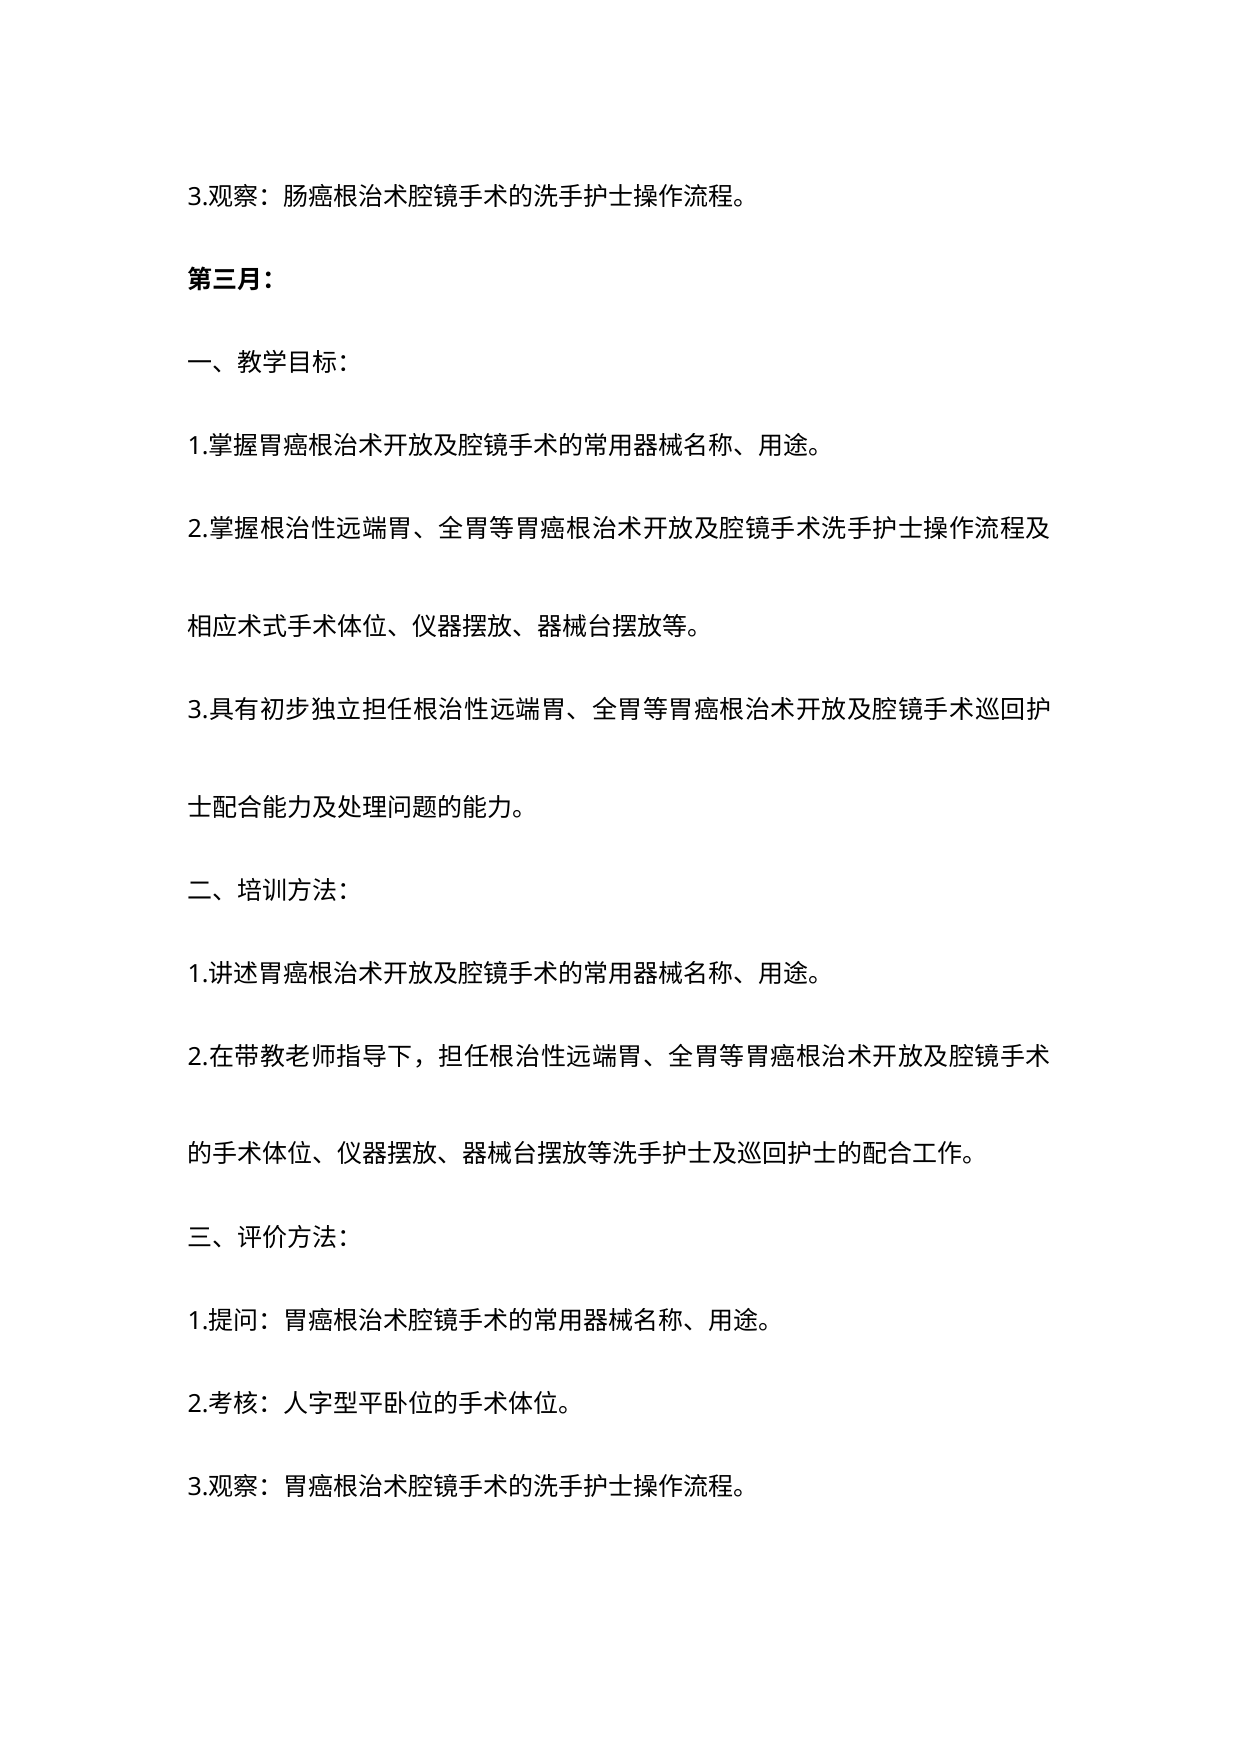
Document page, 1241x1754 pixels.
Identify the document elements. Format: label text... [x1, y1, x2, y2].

text 2.掌握根治性远端胃、全胃等胃癌根治术开放及腔镜手术洗手护士操作流程及相应术式手术体位、仪器摆放、器械台摆放等。 [187, 494, 1053, 657]
text 3.具有初步独立担任根治性远端胃、全胃等胃癌根治术开放及腔镜手术巡回护士配合能力及处理问题的能力。 [187, 675, 1053, 838]
text 3.观察：肠癌根治术腔镜手术的洗手护士操作流程。 [187, 162, 1053, 227]
text 3.观察：胃癌根治术腔镜手术的洗手护士操作流程。 [187, 1452, 1053, 1517]
text 1.提问：胃癌根治术腔镜手术的常用器械名称、用途。 [187, 1286, 1053, 1351]
text 三、评价方法： [187, 1203, 1053, 1268]
text 1.讲述胃癌根治术开放及腔镜手术的常用器械名称、用途。 [187, 939, 1053, 1004]
text 一、教学目标： [187, 328, 1053, 393]
text 二、培训方法： [187, 856, 1053, 921]
text 2.考核：人字型平卧位的手术体位。 [187, 1369, 1053, 1434]
text 第三月： [187, 245, 1053, 310]
text 1.掌握胃癌根治术开放及腔镜手术的常用器械名称、用途。 [187, 411, 1053, 476]
text 2.在带教老师指导下，担任根治性远端胃、全胃等胃癌根治术开放及腔镜手术的手术体位、仪器摆放、器械台摆放等洗手护士及巡回护士的配合工作。 [187, 1022, 1053, 1184]
